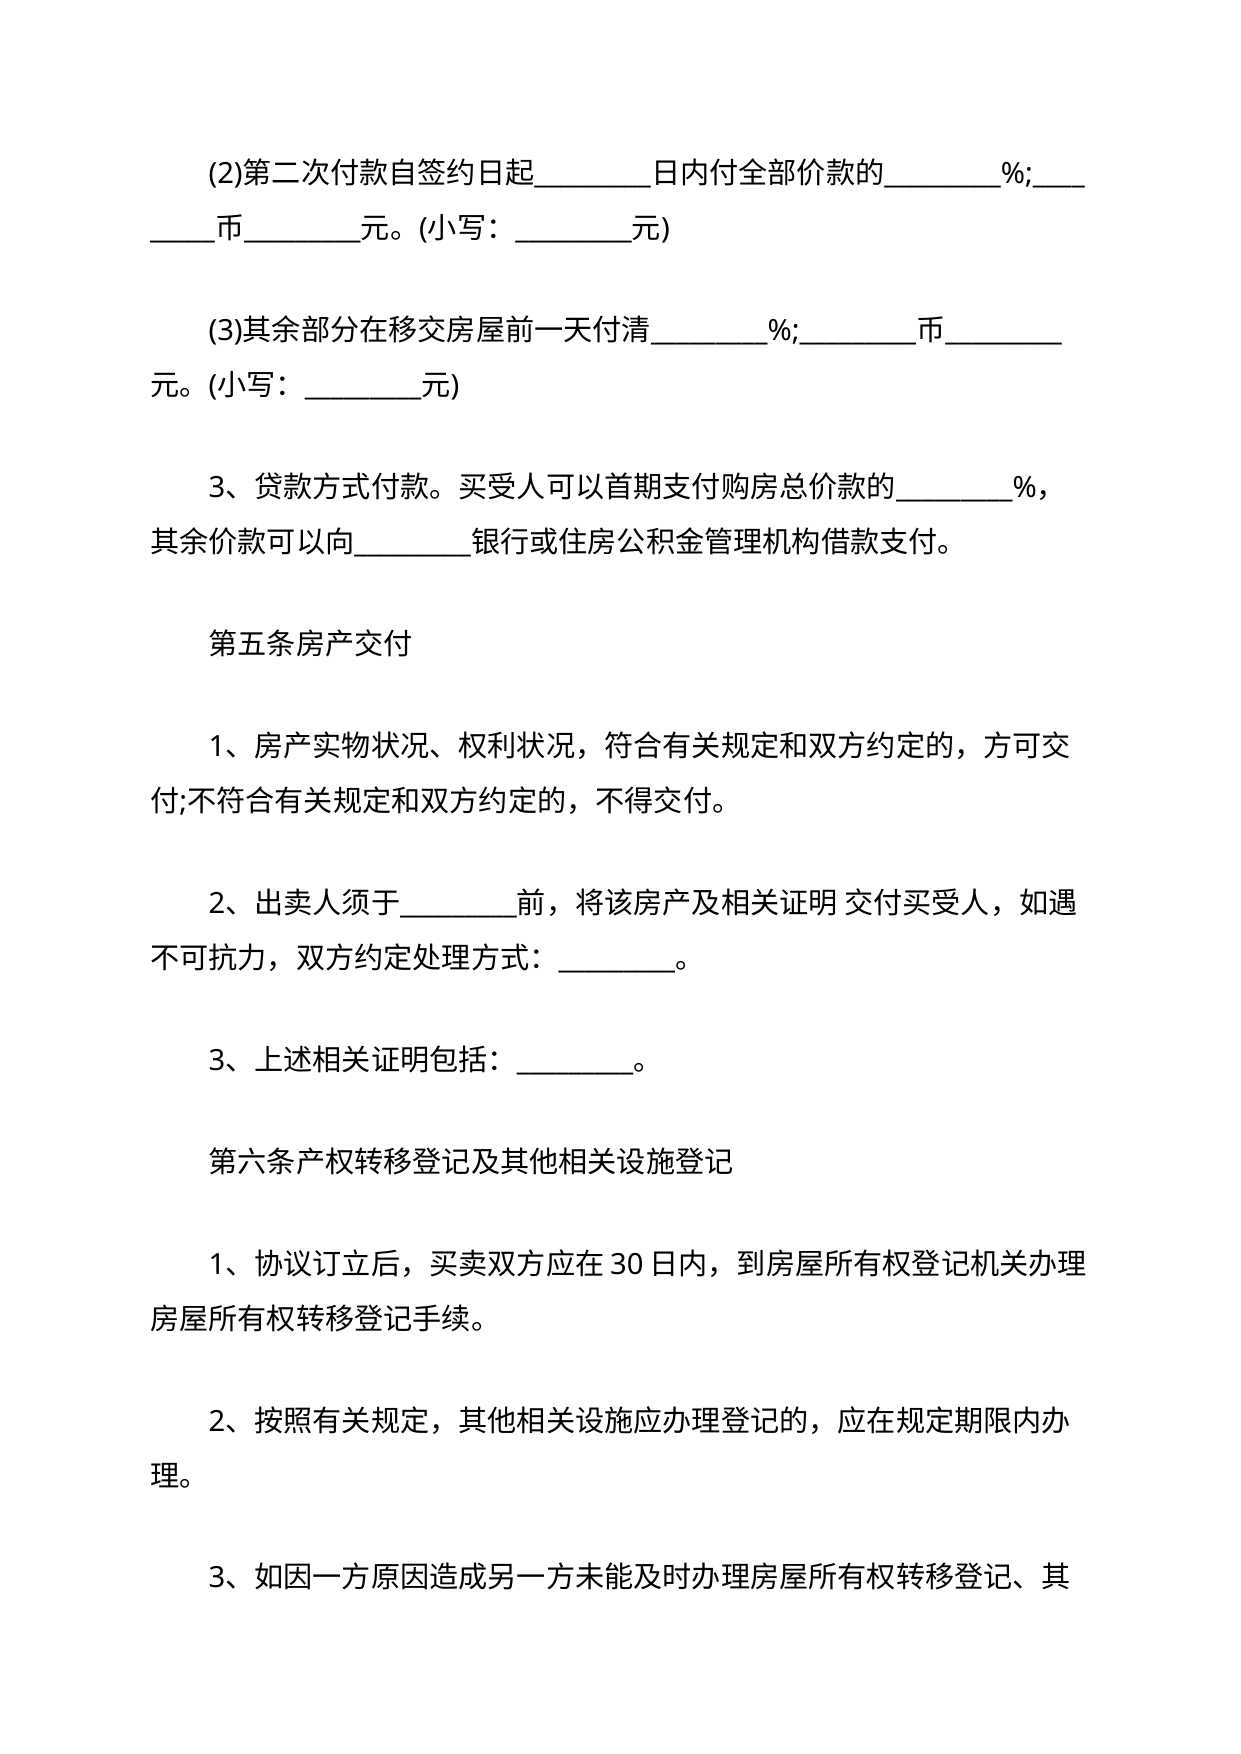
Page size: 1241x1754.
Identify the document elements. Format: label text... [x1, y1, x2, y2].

text 3、贷款方式付款。买受人可以首期支付购房总价款的_________%，其余价款可以向_________银行或住房公积金管理机构借款支付。 [150, 464, 1090, 561]
text (3)其余部分在移交房屋前一天付清_________%;_________币_________元。(小写：_________元) [150, 307, 1090, 404]
text 第五条房产交付 [150, 621, 1090, 663]
text 3、上述相关证明包括：_________。 [150, 1037, 1090, 1079]
text 1、房产实物状况、权利状况，符合有关规定和双方约定的，方可交付;不符合有关规定和双方约定的，不得交付。 [150, 723, 1090, 820]
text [150, 1554, 1090, 1596]
text 2、按照有关规定，其他相关设施应办理登记的，应在规定期限内办理。 [150, 1397, 1090, 1494]
text 第六条产权转移登记及其他相关设施登记 [150, 1139, 1090, 1181]
text 1、协议订立后，买卖双方应在30日内，到房屋所有权登记机关办理房屋所有权转移登记手续。 [150, 1240, 1090, 1338]
text (2)第二次付款自签约日起_________日内付全部价款的_________%;_________币_________元。(小写：_________元) [150, 150, 1090, 247]
text 2、出卖人须于_________前，将该房产及相关证明 交付买受人，如遇不可抗力，双方约定处理方式：_________。 [150, 880, 1090, 977]
